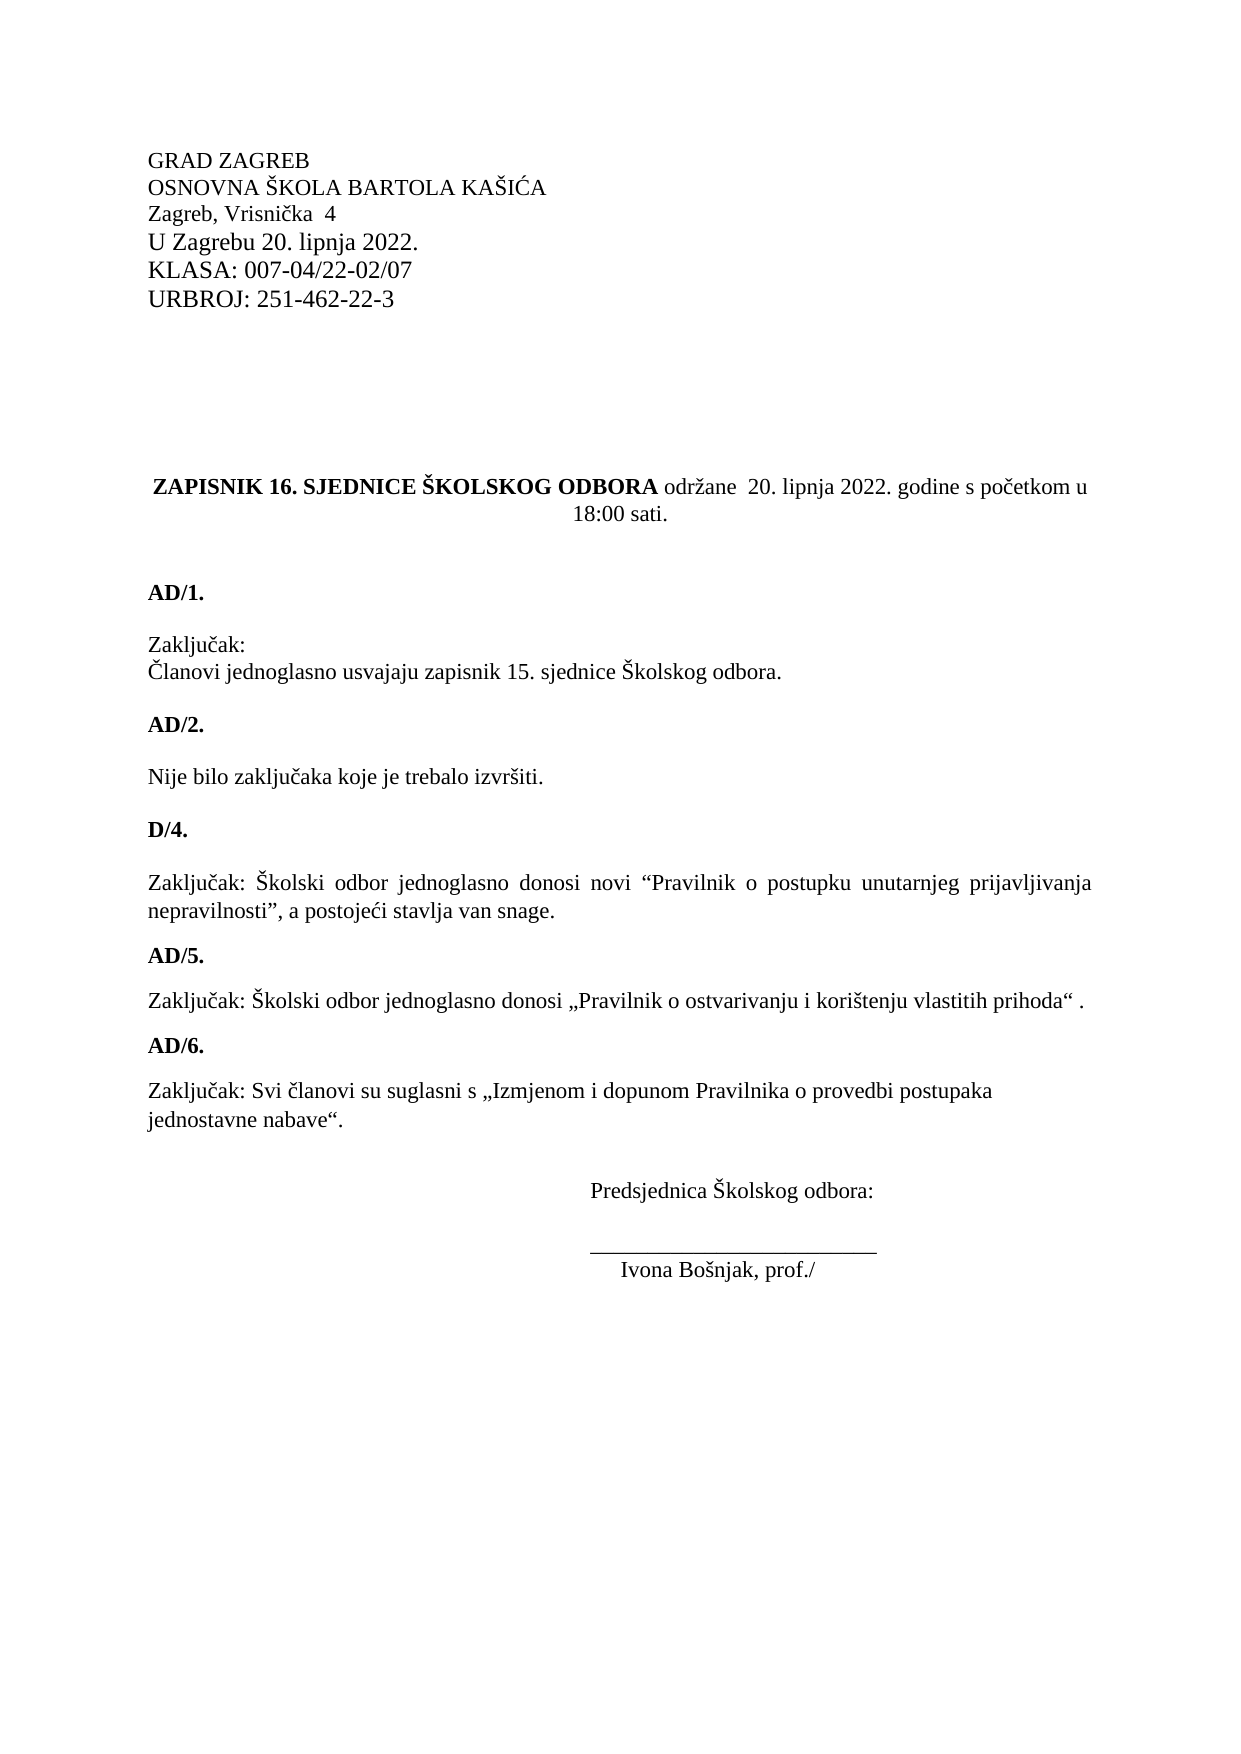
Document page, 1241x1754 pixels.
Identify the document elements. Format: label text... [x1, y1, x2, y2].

text Predsjednica Školskog odbora: [148, 1177, 1093, 1204]
text Članovi jednoglasno usvajaju zapisnik 15. sjednice Školskog odbora. [148, 658, 1093, 684]
text ZAPISNIK 16. SJEDNICE ŠKOLSKOG ODBORA održane 20. lipnja 2022. godine s početkom u 18:00 sati. [148, 473, 1093, 526]
text Zaključak: Svi članovi su suglasni s „Izmjenom i dopunom Pravilnika o provedbi postupaka jednostavne nabave“. [148, 1078, 1093, 1132]
text Zaključak: [148, 632, 1093, 658]
text KLASA: 007-04/22-02/07 [148, 255, 1093, 284]
text AD/2. [148, 711, 1093, 737]
text _________________________ [148, 1230, 1093, 1257]
text AD/6. [148, 1032, 1093, 1059]
text OSNOVNA ŠKOLA BARTOLA KAŠIĆA [148, 174, 1093, 200]
text D/4. [148, 816, 1093, 842]
text U Zagrebu 20. lipnja 2022. [148, 227, 1093, 255]
text Zagreb, Vrisnička 4 [148, 200, 1093, 227]
text AD/1. [148, 579, 1093, 605]
text GRAD ZAGREB [148, 148, 1093, 174]
text Nije bilo zaključaka koje je trebalo izvršiti. [148, 763, 1093, 790]
text Ivona Bošnjak, prof./ [148, 1257, 1093, 1283]
text Zaključak: Školski odbor jednoglasno donosi novi “Pravilnik o postupku unutarnjeg prijavljivanja nepravilnosti”, a postojeći stavlja van snage. [148, 869, 1093, 923]
text AD/5. [148, 942, 1093, 969]
text Zaključak: Školski odbor jednoglasno donosi „Pravilnik o ostvarivanju i korištenju vlastitih prihoda“ . [148, 987, 1093, 1014]
text URBROJ: 251-462-22-3 [148, 284, 1093, 313]
